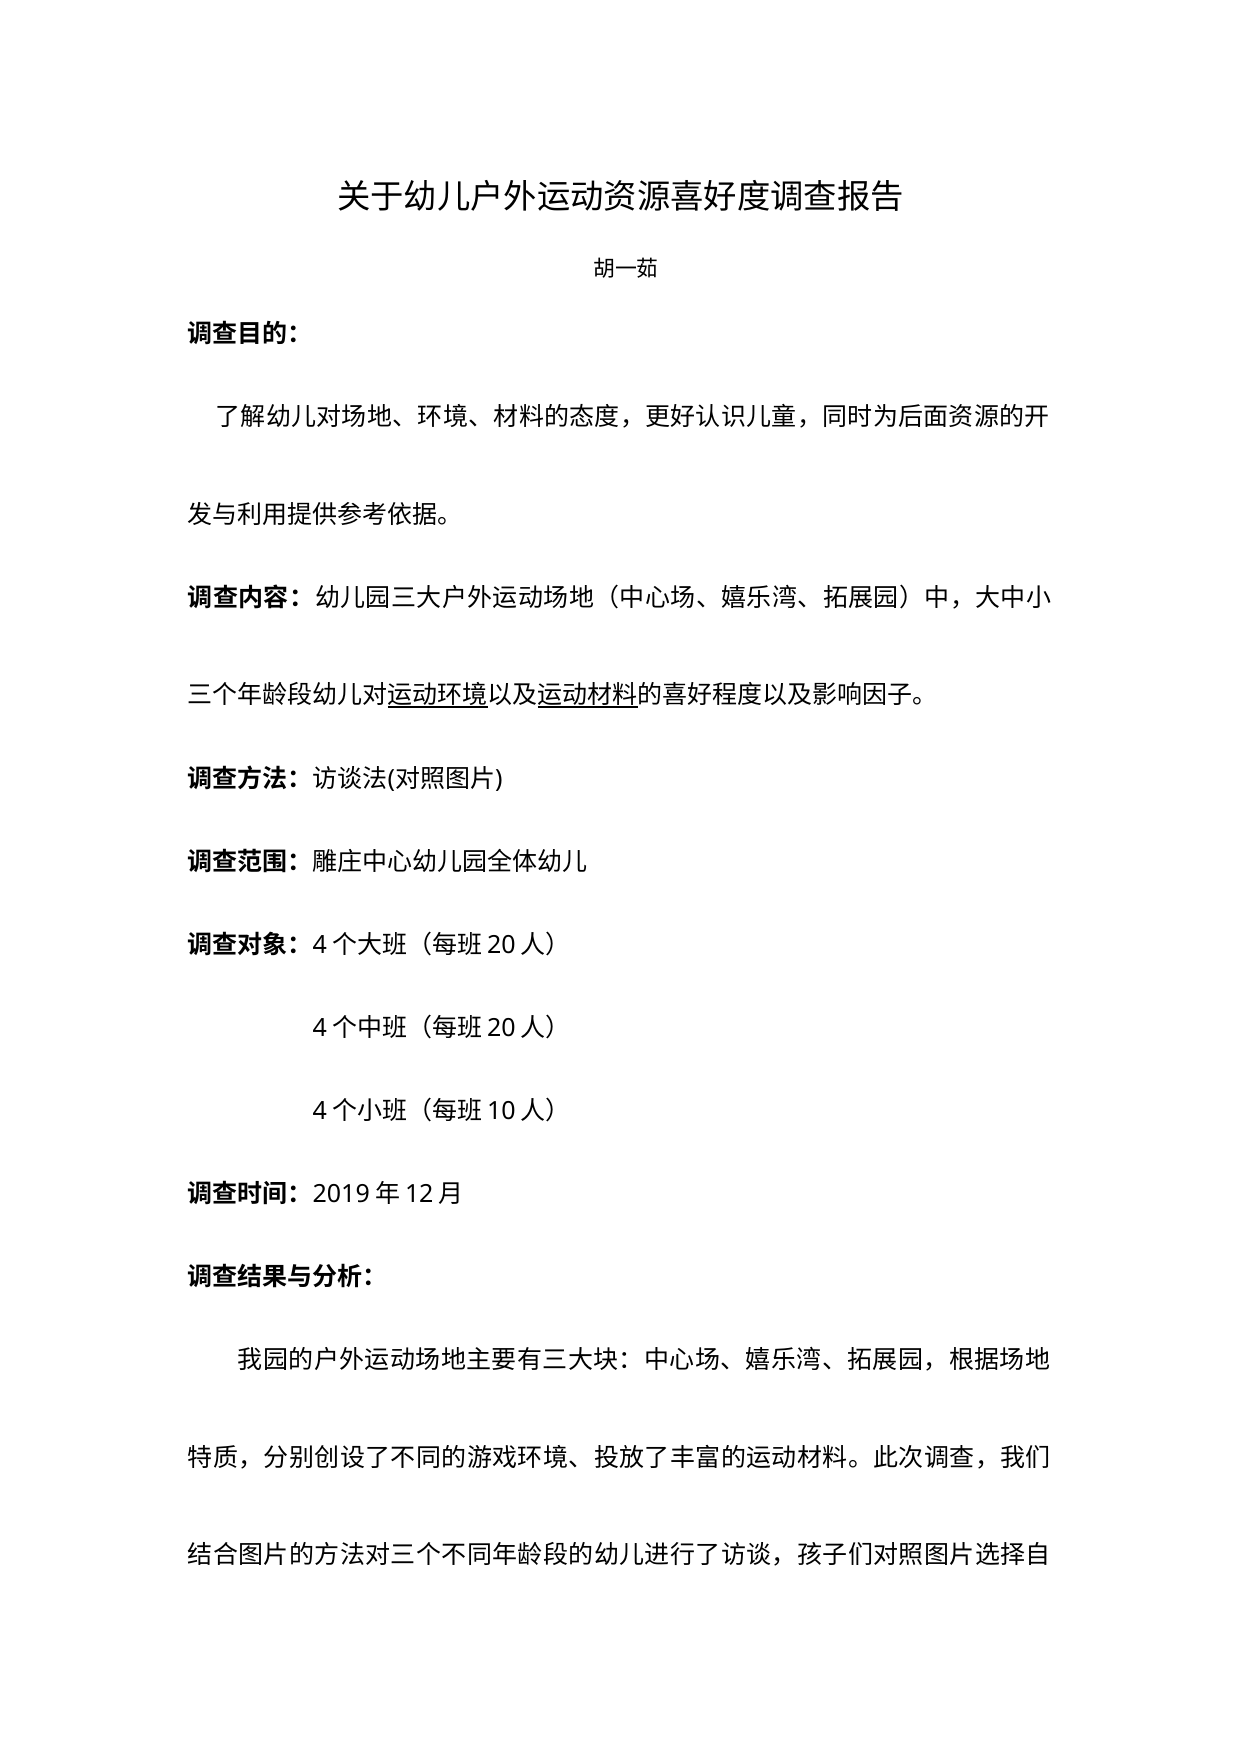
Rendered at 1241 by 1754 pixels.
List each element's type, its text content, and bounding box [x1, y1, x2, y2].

text 调查时间：2019年12月 [187, 1159, 1053, 1224]
text 胡一茹 [187, 251, 1053, 283]
text 4个小班（每班10人） [187, 1076, 1053, 1141]
text 调查内容：幼儿园三大户外运动场地（中心场、嬉乐湾、拓展园）中，大中小三个年龄段幼儿对运动环境以及运动材料的喜好程度以及影响因子。 [187, 563, 1053, 726]
text 调查目的： [187, 299, 1053, 364]
text 调查结果与分析： [187, 1242, 1053, 1307]
text 调查范围：雕庄中心幼儿园全体幼儿 [187, 827, 1053, 892]
text 4个中班（每班20人） [187, 993, 1053, 1058]
text 调查方法：访谈法(对照图片) [187, 744, 1053, 809]
text 了解幼儿对场地、环境、材料的态度，更好认识儿童，同时为后面资源的开发与利用提供参考依据。 [187, 382, 1053, 545]
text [187, 1326, 1053, 1586]
text 关于幼儿户外运动资源喜好度调查报告 [187, 162, 1053, 227]
text 调查对象：4个大班（每班20人） [187, 910, 1053, 975]
